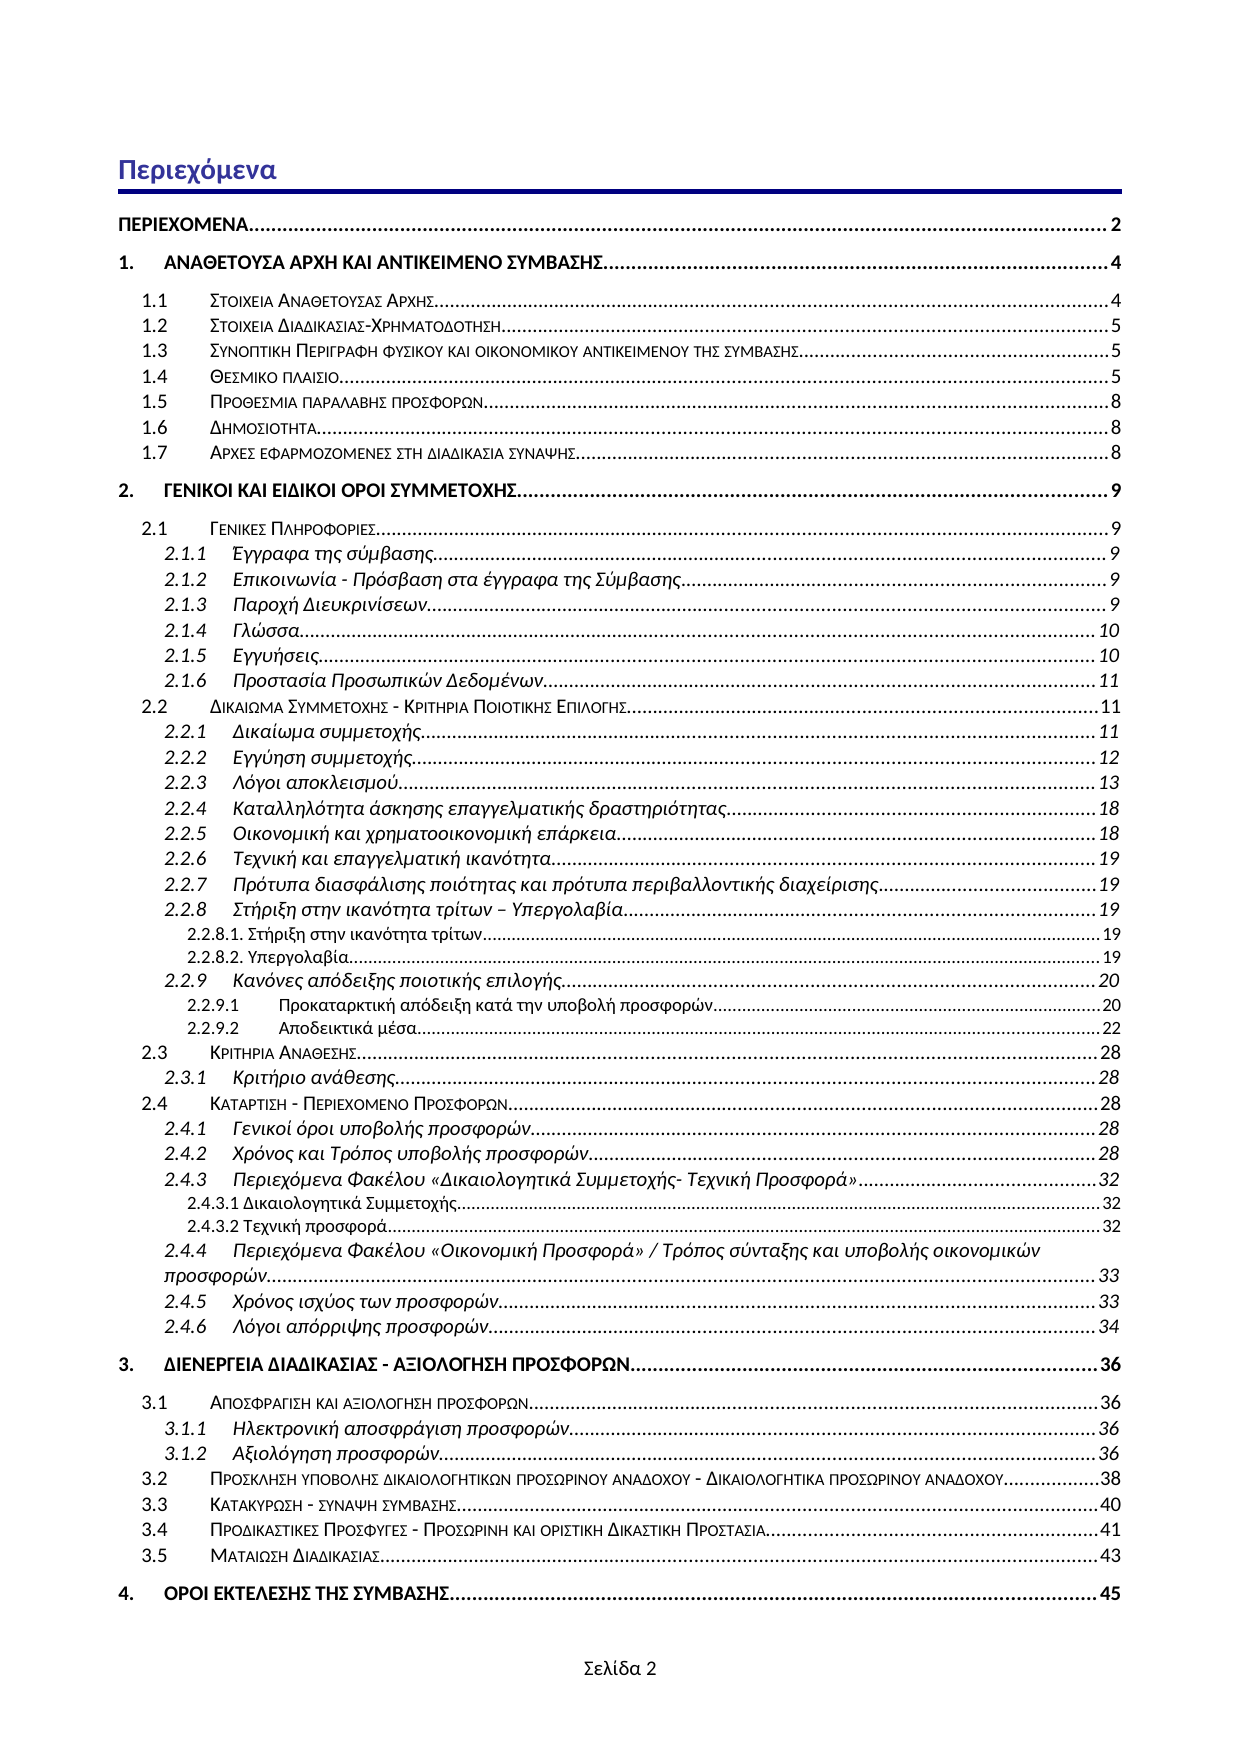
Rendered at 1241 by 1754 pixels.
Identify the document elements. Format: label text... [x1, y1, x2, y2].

text 2.2.9.2 Αποδεικτικά μέσα 22 [187, 1016, 1122, 1039]
text 2.4.4 Περιεχόμενα Φακέλου «Οικονομική Προσφορά» / Τρόπος σύνταξης και υποβολής οικονομικών προσφορών 33 [164, 1237, 1122, 1288]
text 2.4.1 Γενικοί όροι υποβολής προσφορών 28 [164, 1115, 1122, 1141]
text 2.2.8.1. Στήριξη στην ικανότητα τρίτων 19 [187, 922, 1122, 945]
text 2.2.6 Τεχνική και επαγγελματική ικανότητα 19 [164, 846, 1122, 871]
text 2.1.4 Γλώσσα 10 [164, 617, 1122, 642]
text 2.1.2 Επικοινωνία - Πρόσβαση στα έγγραφα της Σύμβασης 9 [164, 566, 1122, 591]
text 2.4 Κατάρτιση - Περιεχόμενο Προσφορών 28 [141, 1090, 1122, 1115]
text 2.2.9.1 Προκαταρκτική απόδειξη κατά την υποβολή προσφορών 20 [187, 993, 1122, 1016]
text 3.1.1 Ηλεκτρονική αποσφράγιση προσφορών 36 [164, 1415, 1122, 1440]
text 2.2.8.2. Υπεργολαβία 19 [187, 945, 1122, 968]
text 2.2.7 Πρότυπα διασφάλισης ποιότητας και πρότυπα περιβαλλοντικής διαχείρισης 19 [164, 871, 1122, 896]
text 3.4 Προδικαστικές Προσφυγές - Προσωρινή και οριστική Δικαστική Προστασία 41 [141, 1516, 1122, 1542]
text 2.1.1 Έγγραφα της σύμβασης 9 [164, 541, 1122, 566]
text 1.4 Θεσμικό πλαίσιο 5 [141, 363, 1122, 388]
text 2.2.1 Δικαίωμα συμμετοχής 11 [164, 718, 1122, 744]
text 2.2.4 Καταλληλότητα άσκησης επαγγελματικής δραστηριότητας 18 [164, 795, 1122, 820]
text 2.2.8 Στήριξη στην ικανότητα τρίτων – Υπεργολαβία 19 [164, 896, 1122, 922]
text 2.4.3 Περιεχόμενα Φακέλου «Δικαιολογητικά Συμμετοχής- Τεχνική Προσφορά» 32 [164, 1166, 1122, 1191]
text 2.4.6 Λόγοι απόρριψης προσφορών 34 [164, 1313, 1122, 1339]
text 2.1 Γενικές Πληροφορίες 9 [141, 515, 1122, 541]
text 2.2.5 Οικονομική και χρηματοοικονομική επάρκεια 18 [164, 820, 1122, 846]
text 2.3 Κριτήρια Ανάθεσης 28 [141, 1039, 1122, 1064]
text 2.4.5 Χρόνος ισχύος των προσφορών 33 [164, 1288, 1122, 1313]
text 3.5 Ματαίωση Διαδικασίας 43 [141, 1542, 1122, 1567]
text 2. ΓΕΝΙΚΟΙ ΚΑΙ ΕΙΔΙΚΟΙ ΟΡΟΙ ΣΥΜΜΕΤΟΧΗΣ 9 [118, 477, 1122, 503]
text 2.1.5 Εγγυήσεις 10 [164, 642, 1122, 668]
text 2.2.9 Κανόνες απόδειξης ποιοτικής επιλογής 20 [164, 968, 1122, 993]
text 2.2 Δικαίωμα Συμμετοχής - Κριτήρια Ποιοτικής Επιλογής 11 [141, 693, 1122, 718]
text 1. ΑΝΑΘΕΤΟΥΣΑ ΑΡΧΗ ΚΑΙ ΑΝΤΙΚΕΙΜΕΝΟ ΣΥΜΒΑΣΗΣ 4 [118, 249, 1122, 274]
text 1.5 Προθεσμία παραλαβής προσφορών 8 [141, 388, 1122, 414]
text 2.4.3.2 Τεχνική προσφορά 32 [187, 1214, 1122, 1237]
text 2.2.3 Λόγοι αποκλεισμού 13 [164, 769, 1122, 795]
text 1.3 Συνοπτική Περιγραφή φυσικού και οικονομικού αντικειμένου της σύμβασης 5 [141, 338, 1122, 363]
text 1.7 Αρχές εφαρμοζόμενες στη διαδικασία σύναψης 8 [141, 439, 1122, 465]
text 3.3 Κατακύρωση - σύναψη σύμβασης 40 [141, 1491, 1122, 1516]
text 3.1 Αποσφράγιση και αξιολόγηση προσφορών 36 [141, 1389, 1122, 1415]
text 2.2.2 Εγγύηση συμμετοχής 12 [164, 744, 1122, 769]
text 3. ΔΙΕΝΕΡΓΕΙΑ ΔΙΑΔΙΚΑΣΙΑΣ - ΑΞΙΟΛΟΓΗΣΗ ΠΡΟΣΦΟΡΩΝ 36 [118, 1351, 1122, 1377]
text Περιεχόμενα 2 [118, 211, 1122, 236]
text 4. ΟΡΟΙ ΕΚΤΕΛΕΣΗΣ ΤΗΣ ΣΥΜΒΑΣΗΣ 45 [118, 1580, 1122, 1605]
text 3.2 Πρόσκληση υποβολής δικαιολογητικών προσωρινού αναδόχου - Δικαιολογητικά προσωρινού αναδόχου 38 [141, 1466, 1122, 1491]
text 2.4.3.1 Δικαιολογητικά Συμμετοχής 32 [187, 1191, 1122, 1214]
text 2.4.2 Χρόνος και Τρόπος υποβολής προσφορών 28 [164, 1141, 1122, 1166]
text 2.1.3 Παροχή Διευκρινίσεων 9 [164, 591, 1122, 617]
text Περιεχόμενα [118, 151, 1122, 189]
text 3.1.2 Αξιολόγηση προσφορών 36 [164, 1440, 1122, 1466]
text 1.1 Στοιχεία Αναθέτουσας Αρχής 4 [141, 287, 1122, 312]
text 1.2 Στοιχεία Διαδικασίας-Χρηματοδότηση 5 [141, 312, 1122, 338]
text 2.1.6 Προστασία Προσωπικών Δεδομένων 11 [164, 668, 1122, 693]
text 1.6 Δημοσιότητα 8 [141, 414, 1122, 439]
text 2.3.1 Κριτήριο ανάθεσης 28 [164, 1064, 1122, 1090]
